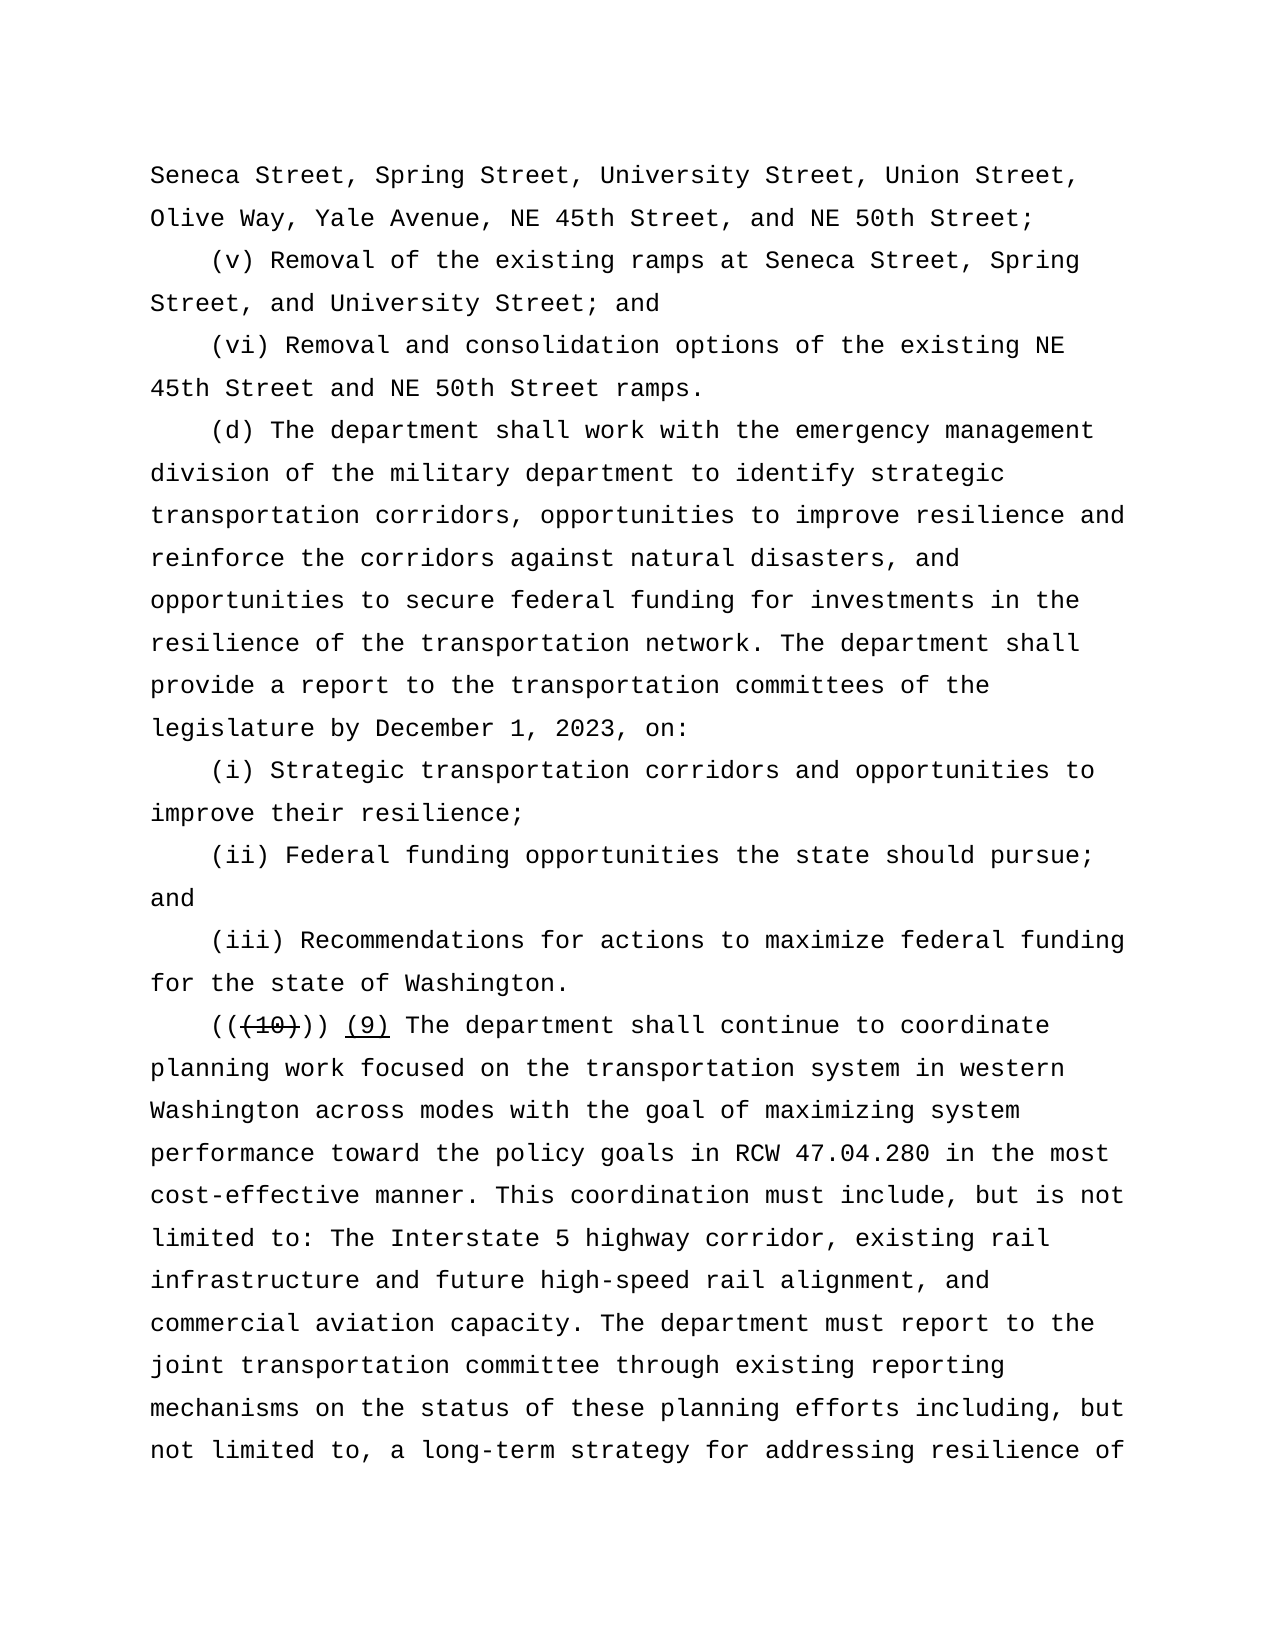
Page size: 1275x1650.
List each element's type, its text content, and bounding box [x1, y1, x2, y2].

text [150, 150, 1125, 235]
text (ii) Federal funding opportunities the state should pursue; and [150, 830, 1125, 915]
text (vi) Removal and consolidation options of the existing NE 45th Street and NE 50th Street ramps. [150, 320, 1125, 405]
text (iii) Recommendations for actions to maximize federal funding for the state of Washington. [150, 915, 1125, 1000]
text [150, 1000, 1125, 1467]
text (d) The department shall work with the emergency management division of the military department to identify strategic transportation corridors, opportunities to improve resilience and reinforce the corridors against natural disasters, and opportunities to secure federal funding for investments in the resilience of the transportation network. The department shall provide a report to the transportation committees of the legislature by December 1, 2023, on: [150, 405, 1125, 745]
text (i) Strategic transportation corridors and opportunities to improve their resilience; [150, 745, 1125, 830]
text (v) Removal of the existing ramps at Seneca Street, Spring Street, and University Street; and [150, 235, 1125, 320]
